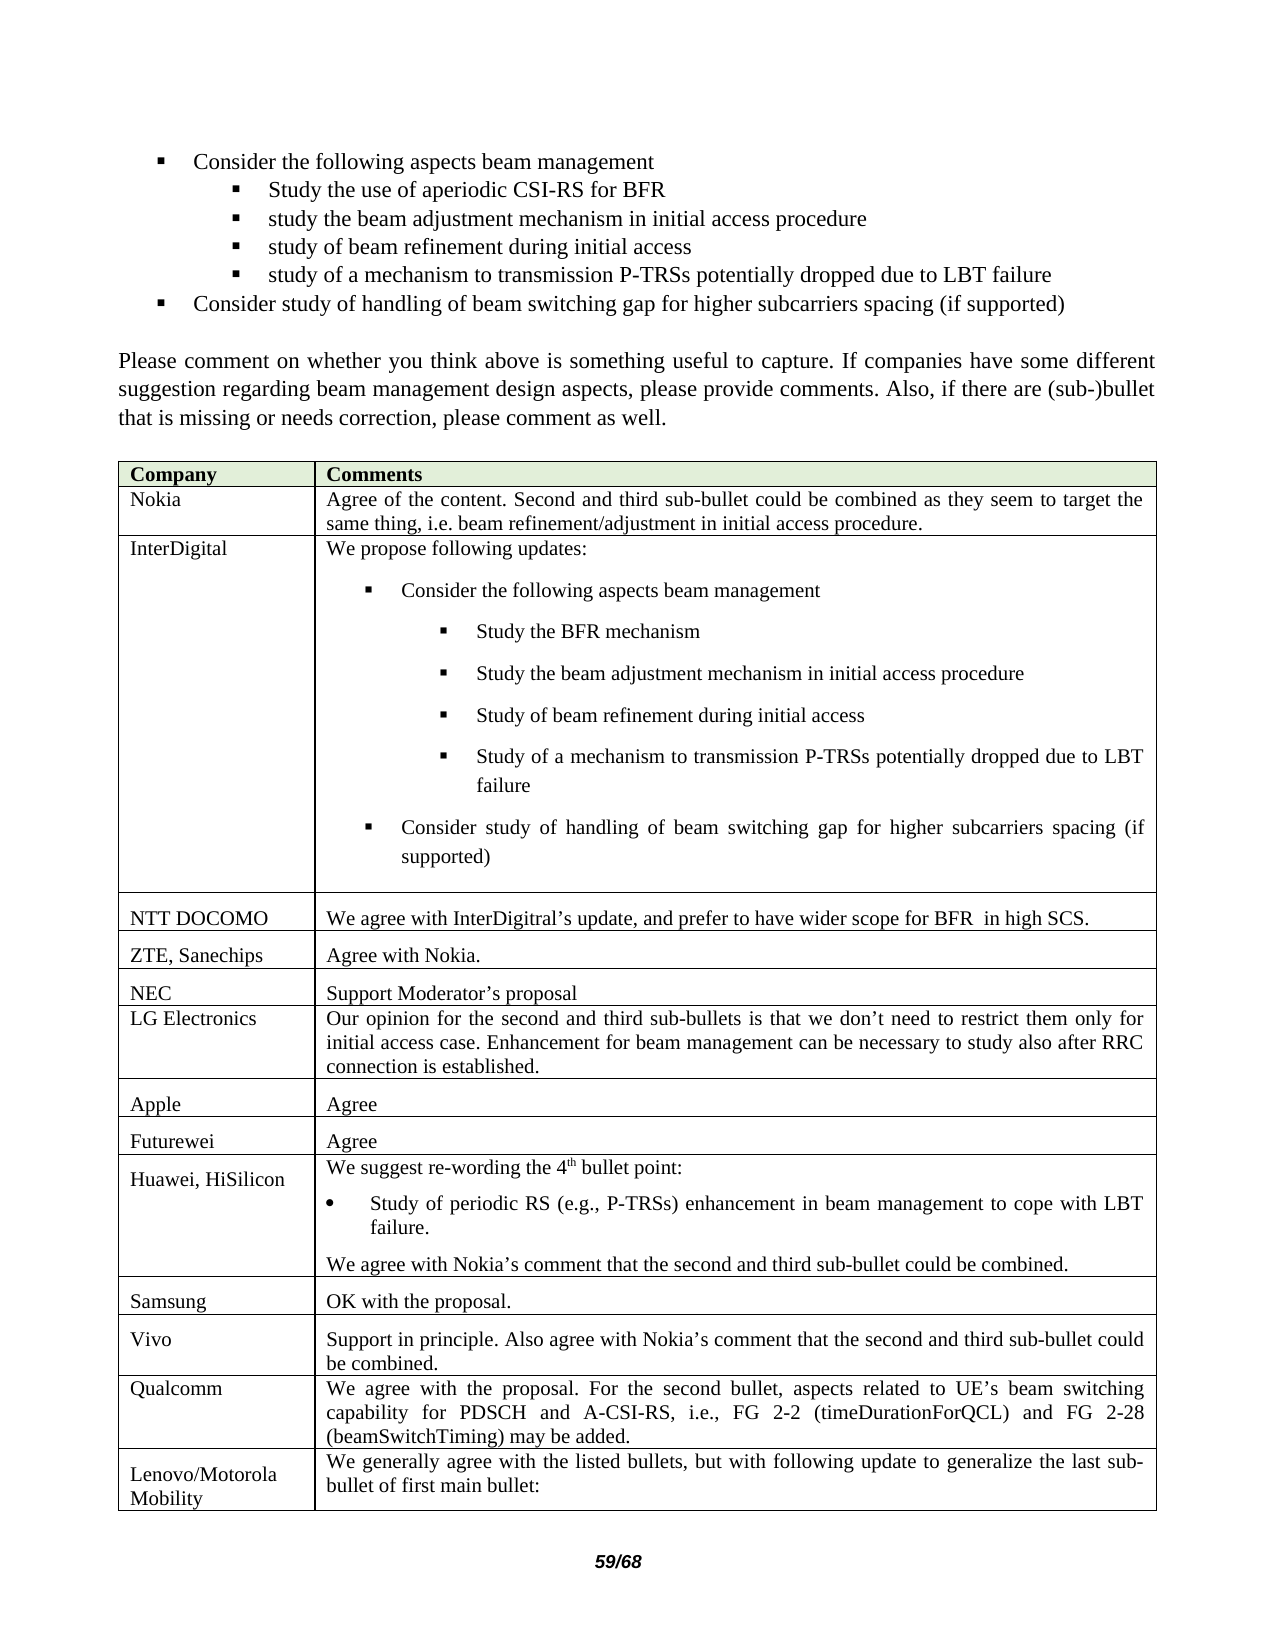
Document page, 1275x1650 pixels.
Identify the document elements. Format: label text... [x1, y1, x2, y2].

table_cell Support in principle. Also agree with Nokia’s comment that the second and third sub-bullet could be combined. [316, 1315, 1156, 1375]
table_cell LG Electronics [119, 1006, 314, 1078]
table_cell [316, 1449, 1156, 1510]
table_cell NEC [119, 969, 314, 1005]
table_cell We suggest re-wording the 4th bullet point: Study of periodic RS (e.g., P-TRSs) enhancement in beam management to cope with LBT failure. We agree with Nokia’s comment that the second and third sub-bullet could be combined. [316, 1155, 1156, 1276]
table_cell Vivo [119, 1315, 314, 1375]
table_cell Agree of the content. Second and third sub-bullet could be combined as they seem to target the same thing, i.e. beam refinement/adjustment in initial access procedure. [316, 487, 1156, 535]
list study of beam refinement during initial access [231, 233, 1157, 259]
table_header Company [119, 462, 314, 486]
list Study the use of aperiodic CSI-RS for BFR [231, 176, 1157, 202]
list study the beam adjustment mechanism in initial access procedure [231, 204, 1157, 231]
table_cell Agree [316, 1117, 1156, 1153]
list Consider the following aspects beam management [156, 148, 1157, 174]
table_cell OK with the proposal. [316, 1277, 1156, 1313]
table_cell Futurewei [119, 1117, 314, 1153]
table_cell We agree with the proposal. For the second bullet, aspects related to UE’s beam switching capability for PDSCH and A-CSI-RS, i.e., FG 2-2 (timeDurationForQCL) and FG 2-28 (beamSwitchTiming) may be added. [316, 1376, 1156, 1448]
table_cell Apple [119, 1079, 314, 1116]
list study of a mechanism to transmission P-TRSs potentially dropped due to LBT failure [231, 261, 1157, 288]
table_cell Our opinion for the second and third sub-bullets is that we don’t need to restrict them only for initial access case. Enhancement for beam management can be necessary to study also after RRC connection is established. [316, 1006, 1156, 1078]
list Consider study of handling of beam switching gap for higher subcarriers spacing (if supported) [156, 290, 1157, 316]
table_cell Agree with Nokia. [316, 931, 1156, 967]
table_cell Agree [316, 1079, 1156, 1116]
table_cell Huawei, HiSilicon [119, 1155, 314, 1276]
table_cell Qualcomm [119, 1376, 314, 1448]
table_header Comments [316, 462, 1156, 486]
table_cell Support Moderator’s proposal [316, 969, 1156, 1005]
text Please comment on whether you think above is something useful to capture. If companies have some different suggestion regarding beam management design aspects, please provide comments. Also, if there are (sub-)bullet that is missing or needs correction, please comment as well. [118, 347, 1157, 430]
table_cell NTT DOCOMO [119, 893, 314, 930]
table_cell Nokia [119, 487, 314, 535]
table_cell ZTE, Sanechips [119, 931, 314, 967]
table_cell We agree with InterDigitral’s update, and prefer to have wider scope for BFR in high SCS. [316, 893, 1156, 930]
table_cell We propose following updates: Consider the following aspects beam management Study the BFR mechanism Study the beam adjustment mechanism in initial access procedure Study of beam refinement during initial access Study of a mechanism to transmission P-TRSs potentially dropped due to LBT failure Consider study of handling of beam switching gap for higher subcarriers spacing (if supported) [316, 536, 1156, 892]
table_cell Samsung [119, 1277, 314, 1313]
table_cell InterDigital [119, 536, 314, 892]
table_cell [119, 1449, 314, 1510]
